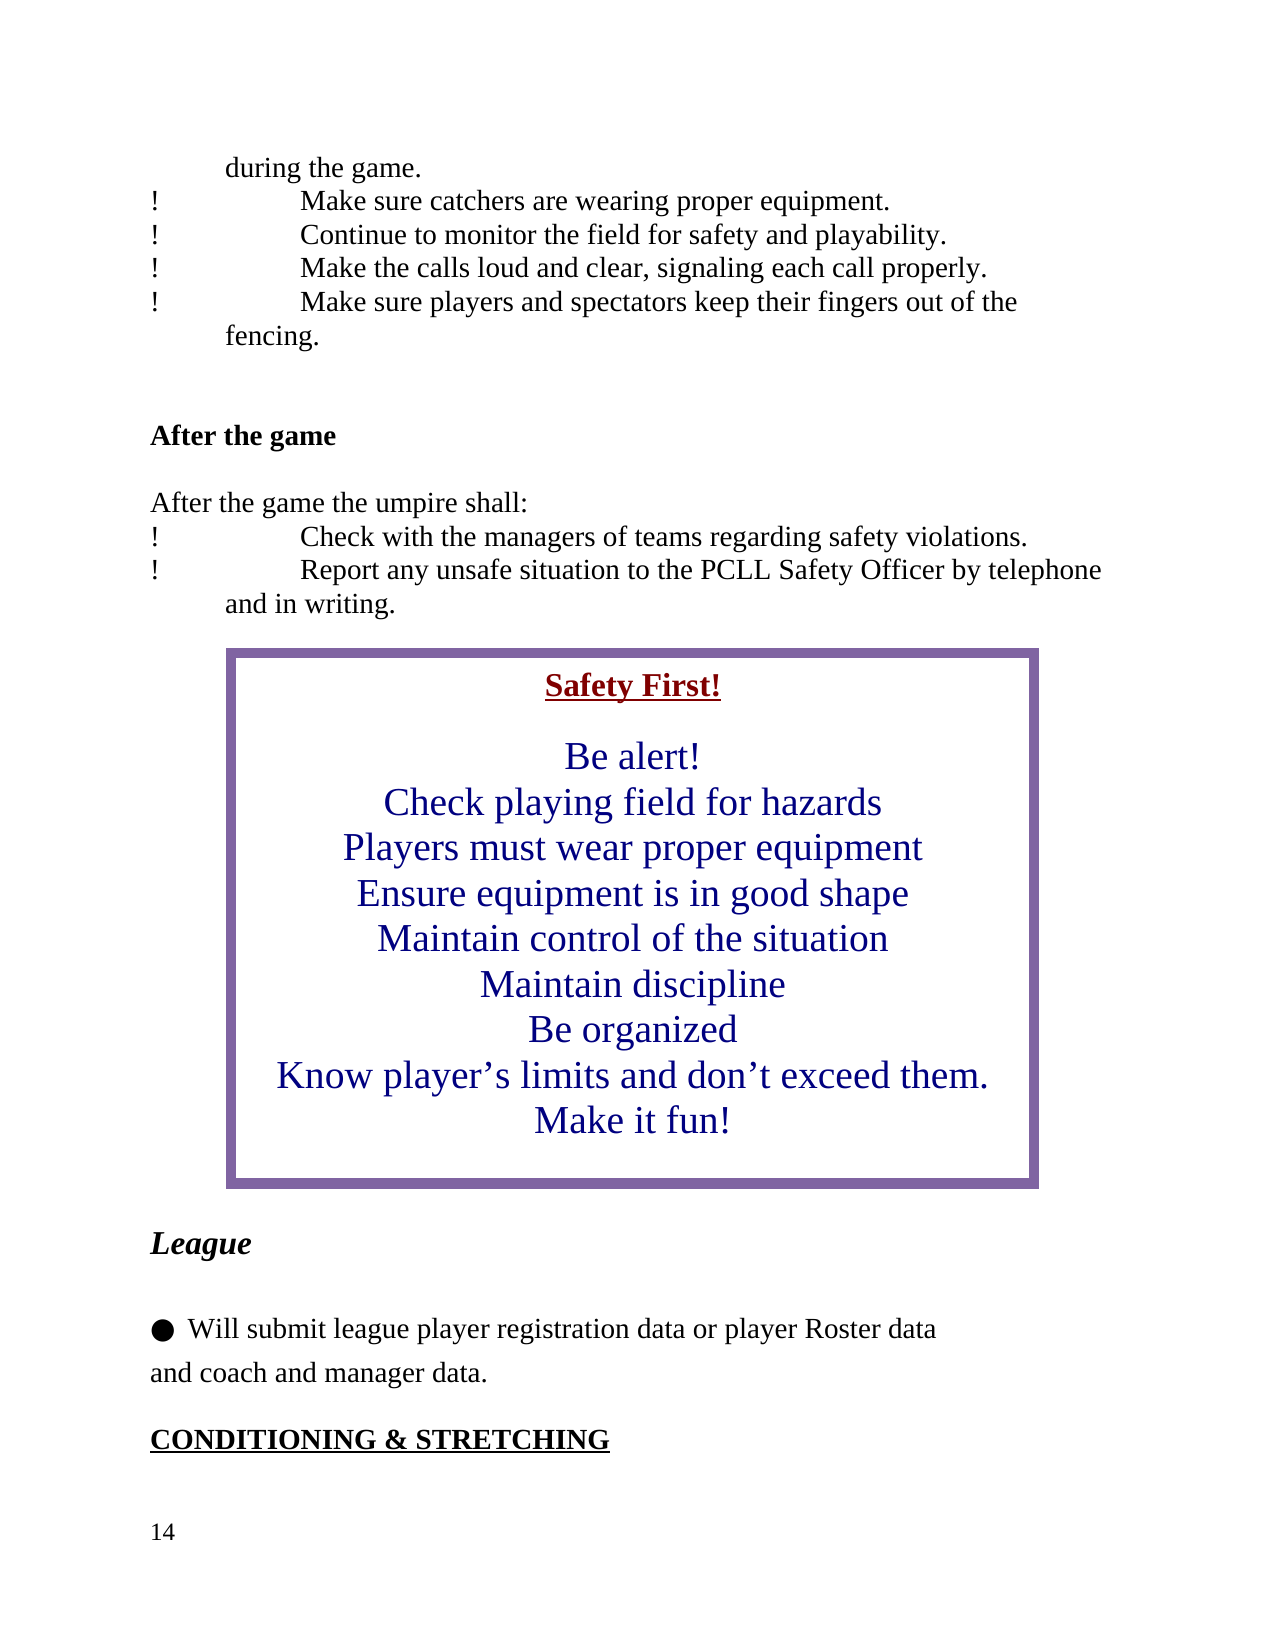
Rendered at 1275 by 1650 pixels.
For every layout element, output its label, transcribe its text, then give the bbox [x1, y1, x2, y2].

text League [150, 1223, 1116, 1262]
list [150, 150, 1116, 183]
list Make sure catchers are wearing proper equipment. [150, 183, 1116, 217]
text After the game [150, 418, 1116, 452]
text and coach and manager data. [150, 1355, 1116, 1388]
list Will submit league player registration data or player Roster data [150, 1295, 1116, 1355]
list Report any unsafe situation to the PCLL Safety Officer by telephone and in writing. [150, 552, 1116, 619]
list Check with the managers of teams regarding safety violations. [150, 519, 1116, 552]
list Make sure players and spectators keep their fingers out of the fencing. [150, 284, 1116, 351]
list Continue to monitor the field for safety and playability. [150, 217, 1116, 251]
text CONDITIONING & STRETCHING [150, 1422, 1116, 1456]
text After the game the umpire shall: [150, 485, 1116, 519]
list Make the calls loud and clear, signaling each call properly. [150, 251, 1116, 284]
